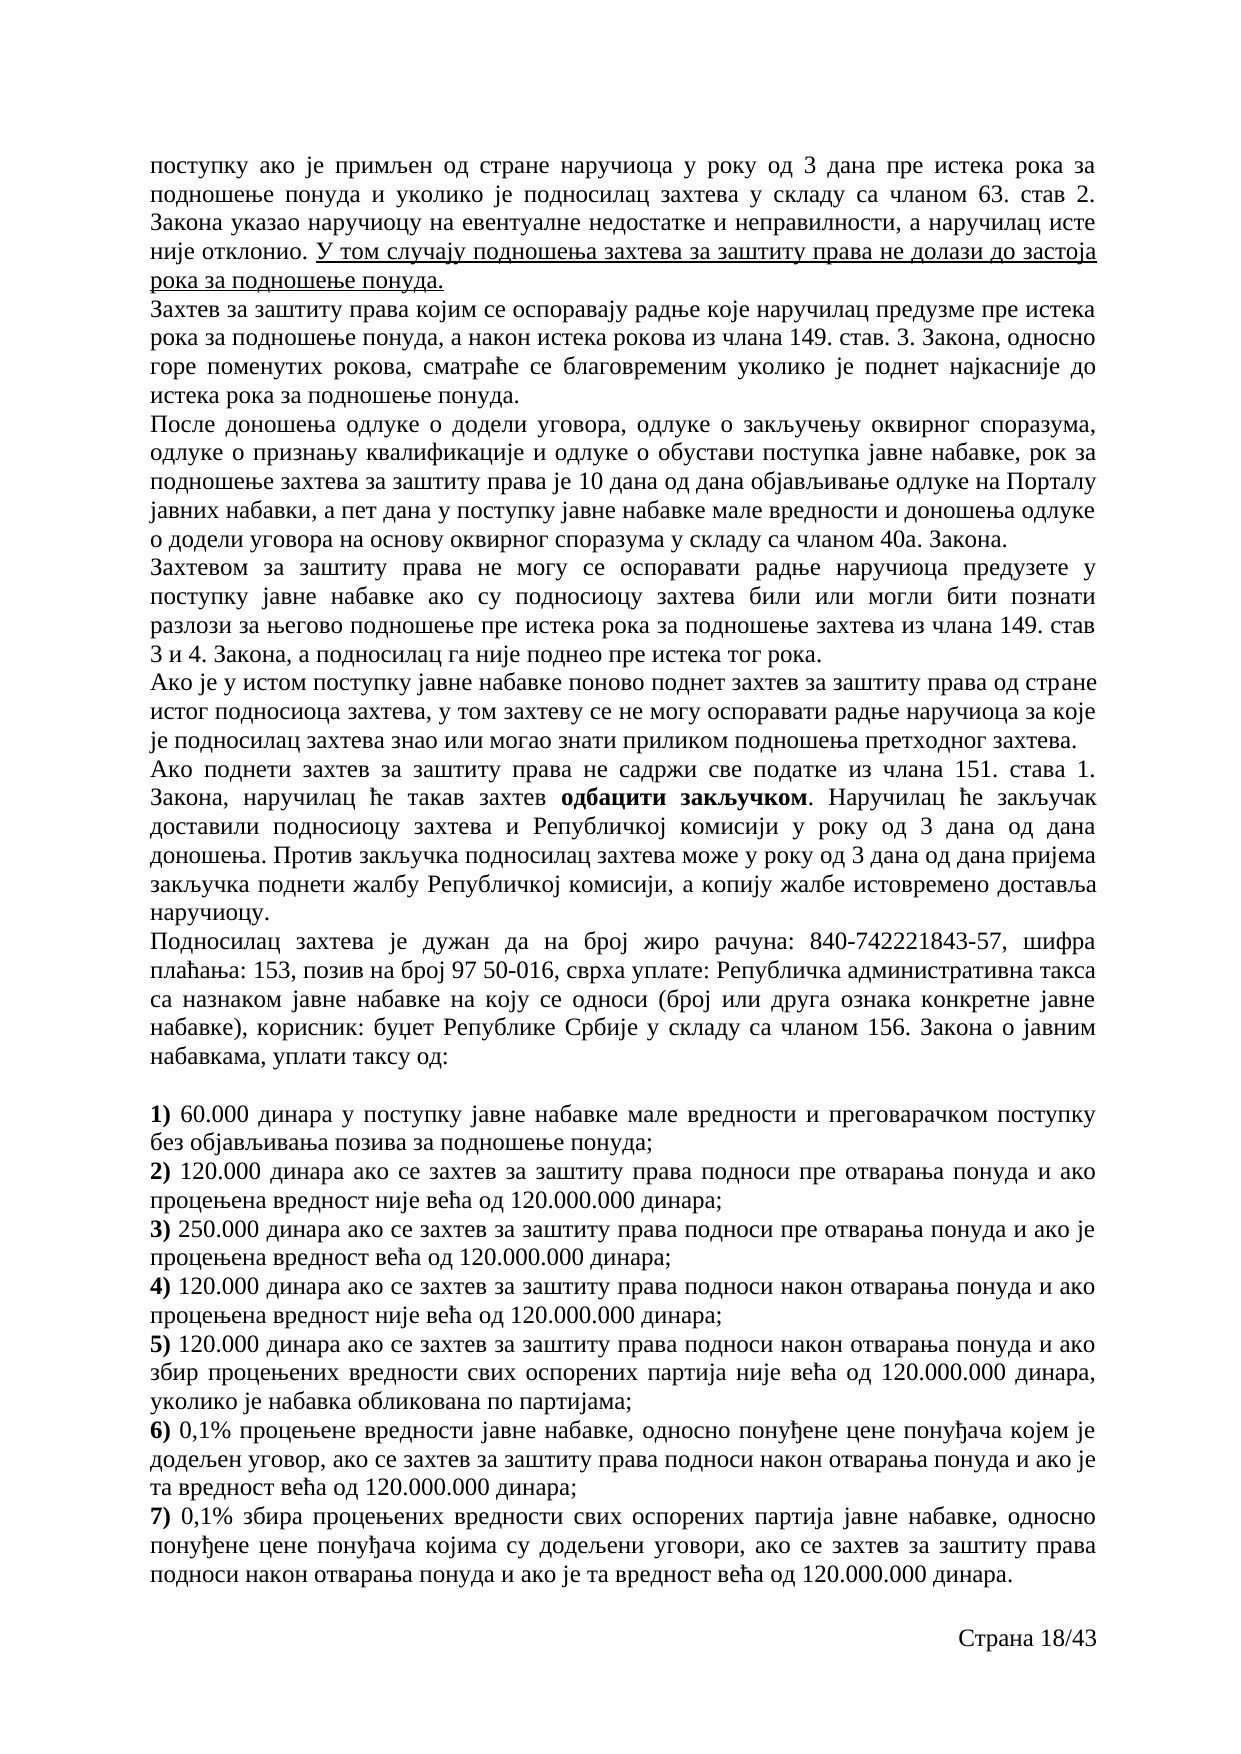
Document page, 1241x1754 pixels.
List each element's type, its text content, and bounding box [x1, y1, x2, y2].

text 1) 60.000 динара у поступку јавне набавке мале вредности и преговарачком поступку без објављивања позива за подношење понуда; [150, 1099, 1097, 1156]
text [150, 150, 1097, 294]
text Захтевом за заштиту права не могу се оспоравати радње наручиоца предузете у поступку јавне набавке ако су подносиоцу захтева били или могли бити познати разлози за његово подношење пре истека рока за подношење захтева из члана 149. став 3 и 4. Закона, а подносилац га није поднео пре истека тог рока. [150, 552, 1097, 667]
text 6) 0,1% процењене вредности јавне набавке, односно понуђене цене понуђача којем је додељен уговор, ако се захтев за заштиту права подноси након отварања понуда и ако је та вредност већа од 120.000.000 динара; [150, 1415, 1097, 1501]
list Подносилац захтева је дужан да на број жиро рачуна: 840-742221843-57, шифра плаћања: 153, позив на број 97 50-016, сврха уплате: Републичка административна такса са назнаком јавне набавке на коју се односи (број или друга ознака конкретне јавне набавке), корисник: буџет Републике Србије у складу са чланом 156. Закона о јавним набавкама, уплати таксу од: [150, 926, 1097, 1070]
text 4) 120.000 динара ако се захтев за заштиту права подноси након отварања понуда и ако процењена вредност није већа од 120.000.000 динара; [150, 1271, 1097, 1329]
text 3) 250.000 динара ако се захтев за заштиту права подноси пре отварања понуда и ако је процењена вредност већа од 120.000.000 динара; [150, 1214, 1097, 1271]
text Ако поднети захтев за заштиту права не садржи све податке из члана 151. става 1. Закона, наручилац ће такав захтев одбацити закључком. Наручилац ће закључак доставили подносиоцу захтева и Републичкој комисији у року од 3 дана од дана доношења. Против закључка подносилац захтева може у року од 3 дана од дана пријема закључка поднети жалбу Републичкој комисији, a копију жалбе истовремено доставља наручиоцу. [150, 754, 1097, 926]
text Захтев за заштиту права којим се оспоравају радње које наручилац предузме пре истека рока за подношење понуда, а након истека рокова из члана 149. став. 3. Закона, односно горе поменутих рокова, сматраће се благовременим уколико је поднет најкасније до истека рока за подношење понуда. [150, 294, 1097, 409]
text 7) 0,1% збира процењених вредности свих оспорених партија јавне набавке, односно понуђене цене понуђача којима су додељени уговори, ако се захтев за заштиту права подноси након отварања понуда и ако је та вредност већа од 120.000.000 динара. [150, 1501, 1097, 1587]
text 5) 120.000 динара ако се захтев за заштиту права подноси након отварања понуда и ако збир процењених вредности свих оспорених партија није већа од 120.000.000 динара, уколико је набавка обликована по партијама; [150, 1329, 1097, 1415]
text После доношења одлуке о додели уговора, одлуке о закључењу оквирног споразума, одлуке о признању квалификације и одлуке о обустави поступка јавне набавке, рок за подношење захтева за заштиту права је 10 дана од дана објављивање одлуке на Порталу јавних набавки, а пет дана у поступку јавне набавке мале вредности и доношења одлуке о додели уговора на основу оквирног споразума у складу са чланом 40а. Закона. [150, 409, 1097, 552]
text Ако је у истом поступку јавне набавке поново поднет захтев за заштиту права од стране истог подносиоца захтева, у том захтеву се не могу оспоравати радње наручиоца за које је подносилац захтева знао или могао знати приликом подношења претходног захтева. [150, 667, 1097, 754]
text 2) 120.000 динара ако се захтев за заштиту права подноси пре отварања понуда и ако процењена вредност није већа од 120.000.000 динара; [150, 1156, 1097, 1214]
